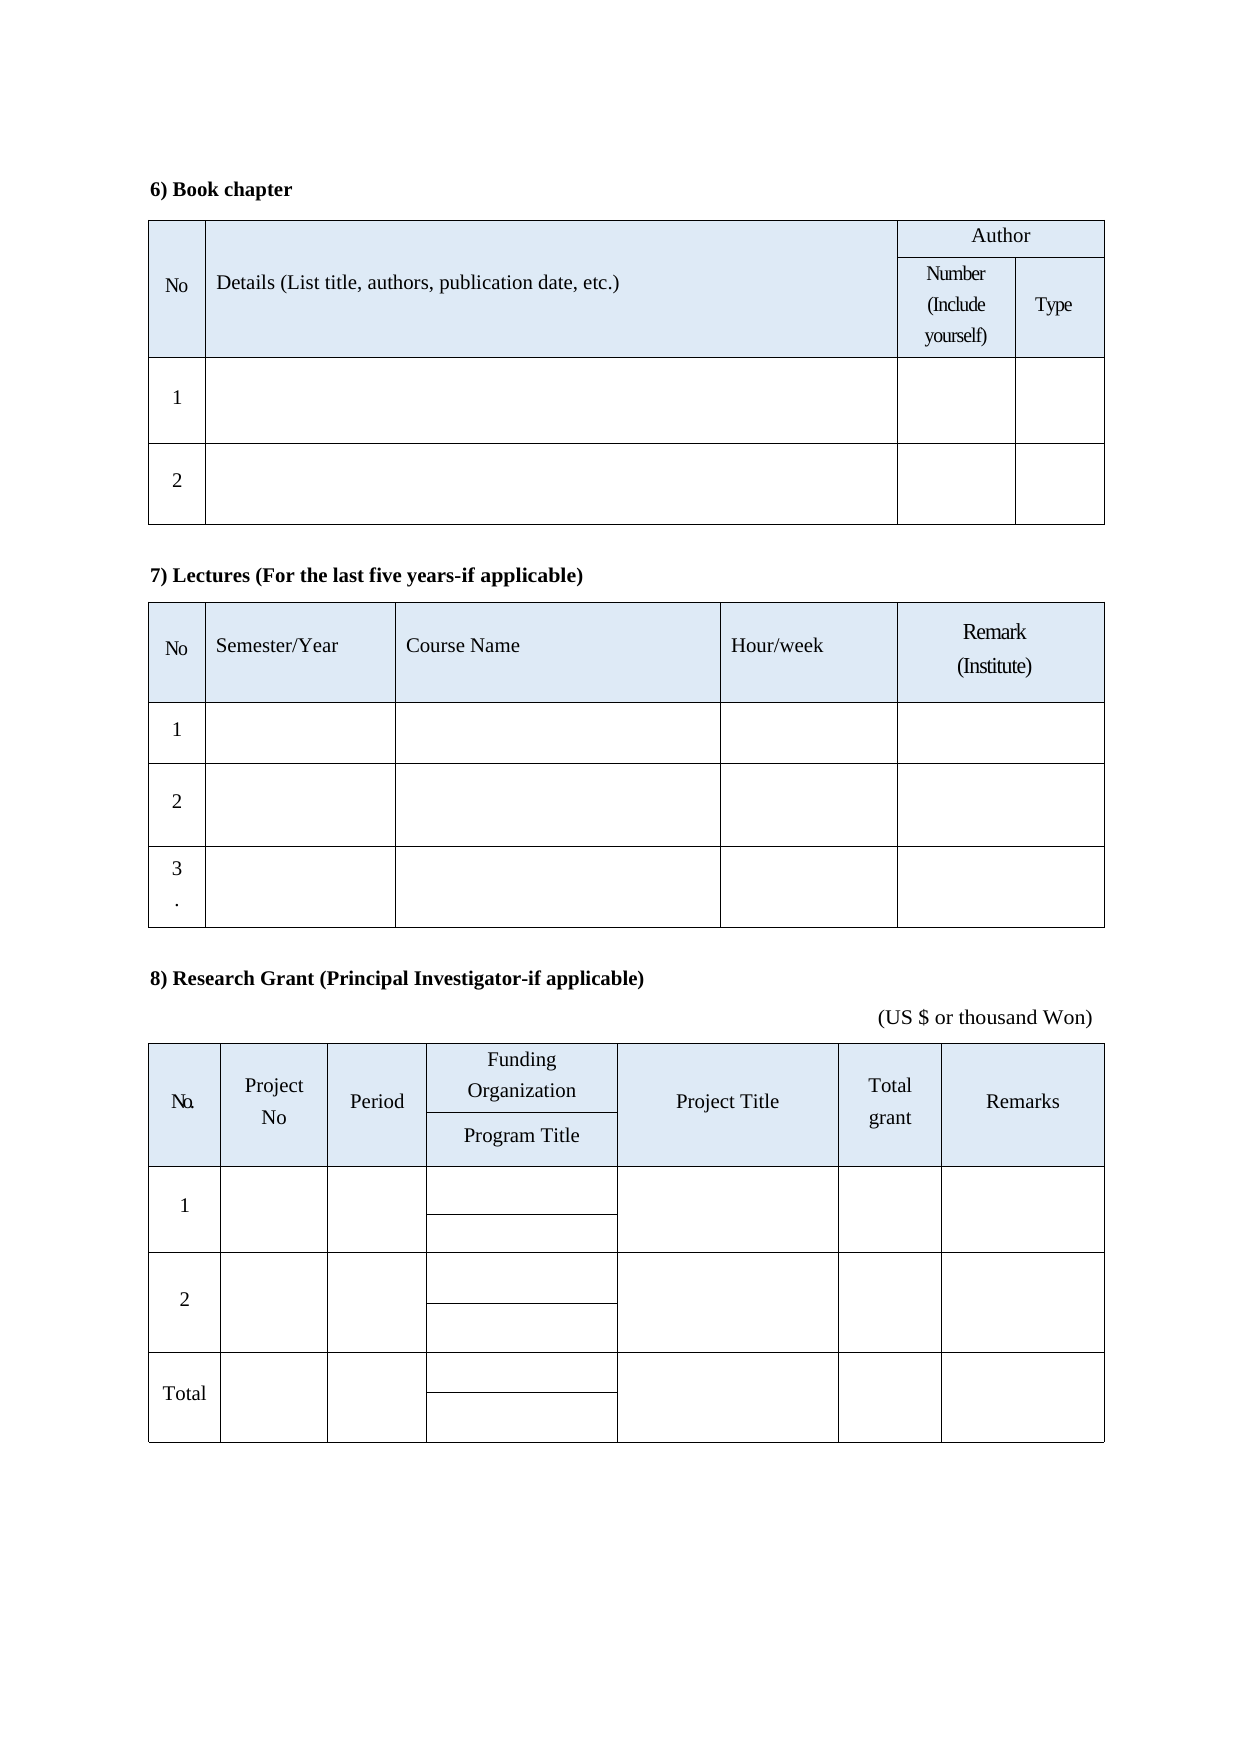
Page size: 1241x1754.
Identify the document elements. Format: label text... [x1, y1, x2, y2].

table_header Hour/week [721, 603, 897, 702]
table_cell [898, 847, 1104, 927]
table_cell [618, 1253, 838, 1352]
table_cell [721, 703, 897, 763]
table_cell [396, 847, 720, 927]
table_cell [427, 1304, 617, 1352]
table_cell [942, 1353, 1104, 1442]
text 7) Lectures (For the last five years-if applicable) [150, 563, 1093, 587]
table_cell [1016, 444, 1104, 524]
table_cell [427, 1393, 617, 1442]
table_cell Total [149, 1353, 220, 1442]
table_header Total grant [839, 1044, 941, 1166]
table_cell [221, 1253, 327, 1352]
table_header Project Title [618, 1044, 838, 1166]
table_cell [427, 1353, 617, 1392]
table_cell 1 [149, 1167, 220, 1252]
table_cell [427, 1215, 617, 1252]
table_cell [221, 1167, 327, 1252]
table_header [206, 221, 897, 357]
table_header Remarks [942, 1044, 1104, 1166]
table_cell Type [1016, 258, 1104, 357]
table_cell [427, 1167, 617, 1213]
table_cell Number (Include yourself) [898, 258, 1015, 357]
table_cell 2 [149, 1253, 220, 1352]
table_header Author [898, 221, 1104, 257]
table_cell [206, 444, 897, 524]
text 6) Book chapter [150, 177, 1093, 201]
table_cell 1 [149, 703, 205, 763]
table_header No [149, 603, 205, 702]
table_cell [942, 1253, 1104, 1352]
table_cell 1 [149, 358, 205, 443]
table_cell [328, 1353, 426, 1442]
table_cell [898, 703, 1104, 763]
table_cell [396, 703, 720, 763]
table_header Funding Organization [427, 1044, 617, 1112]
table_cell [328, 1167, 426, 1252]
table_cell 2 [149, 444, 205, 524]
table_cell 2 [149, 764, 205, 846]
table_cell [839, 1353, 941, 1442]
table_header Semester/Year [206, 603, 395, 702]
table_cell [1016, 358, 1104, 443]
table_cell [721, 764, 897, 846]
table_cell [396, 764, 720, 846]
table_cell [839, 1253, 941, 1352]
table_cell [721, 847, 897, 927]
text (US $ or thousand Won) [150, 1004, 1093, 1029]
table_cell [427, 1253, 617, 1303]
table_header No. [149, 1044, 220, 1166]
table_cell [898, 444, 1015, 524]
table_header Project No [221, 1044, 327, 1166]
table_cell [221, 1353, 327, 1442]
table_cell [942, 1167, 1104, 1252]
table_header No [149, 221, 205, 357]
table_cell [206, 358, 897, 443]
table_header Period [328, 1044, 426, 1166]
table_cell [839, 1167, 941, 1252]
table_cell [618, 1167, 838, 1252]
table_header Remark (Institute) [898, 603, 1104, 702]
table_cell [206, 847, 395, 927]
table_cell [898, 764, 1104, 846]
table_cell [898, 358, 1015, 443]
text 8) Research Grant (Principal Investigator-if applicable) [150, 966, 1093, 990]
table_header Course Name [396, 603, 720, 702]
table_cell [328, 1253, 426, 1352]
table_cell [206, 703, 395, 763]
table_cell Program Title [427, 1113, 617, 1166]
table_cell 3 . [149, 847, 205, 927]
table_cell [618, 1353, 838, 1442]
table_cell [206, 764, 395, 846]
